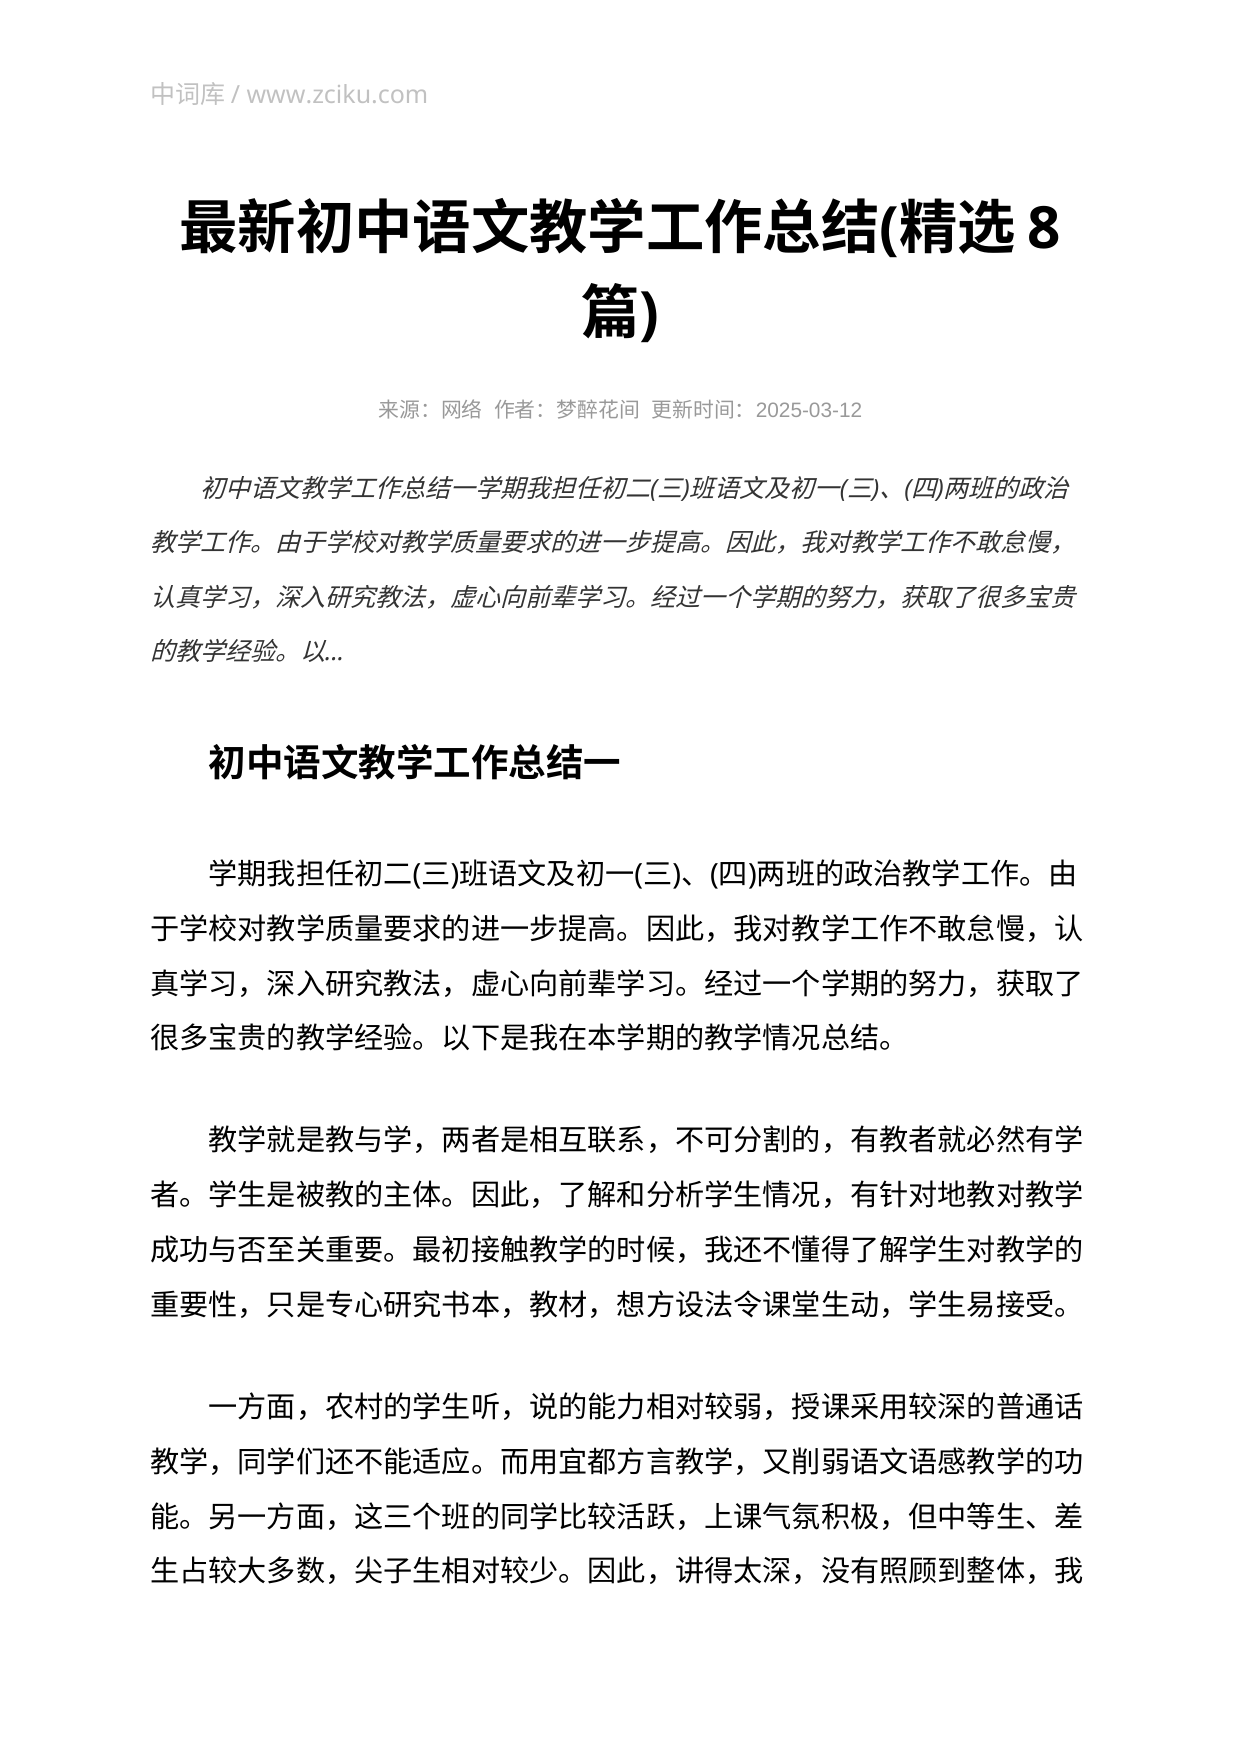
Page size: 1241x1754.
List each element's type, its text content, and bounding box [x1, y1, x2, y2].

text 来源：网络 作者：梦醉花间 更新时间：2025-03-12 [150, 398, 1090, 422]
text 初中语文教学工作总结一 [150, 733, 1090, 787]
text 教学就是教与学，两者是相互联系，不可分割的，有教者就必然有学者。学生是被教的主体。因此，了解和分析学生情况，有针对地教对教学成功与否至关重要。最初接触教学的时候，我还不懂得了解学生对教学的重要性，只是专心研究书本，教材，想方设法令课堂生动，学生易接受。 [150, 1117, 1090, 1324]
text 学期我担任初二(三)班语文及初一(三)、(四)两班的政治教学工作。由于学校对教学质量要求的进一步提高。因此，我对教学工作不敢怠慢，认真学习，深入研究教法，虚心向前辈学习。经过一个学期的努力，获取了很多宝贵的教学经验。以下是我在本学期的教学情况总结。 [150, 850, 1090, 1057]
subtitle 最新初中语文教学工作总结(精选8篇) [150, 181, 1090, 351]
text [150, 1383, 1090, 1590]
text 初中语文教学工作总结一学期我担任初二(三)班语文及初一(三)、(四)两班的政治教学工作。由于学校对教学质量要求的进一步提高。因此，我对教学工作不敢怠慢，认真学习，深入研究教法，虚心向前辈学习。经过一个学期的努力，获取了很多宝贵的教学经验。以... [150, 468, 1090, 668]
